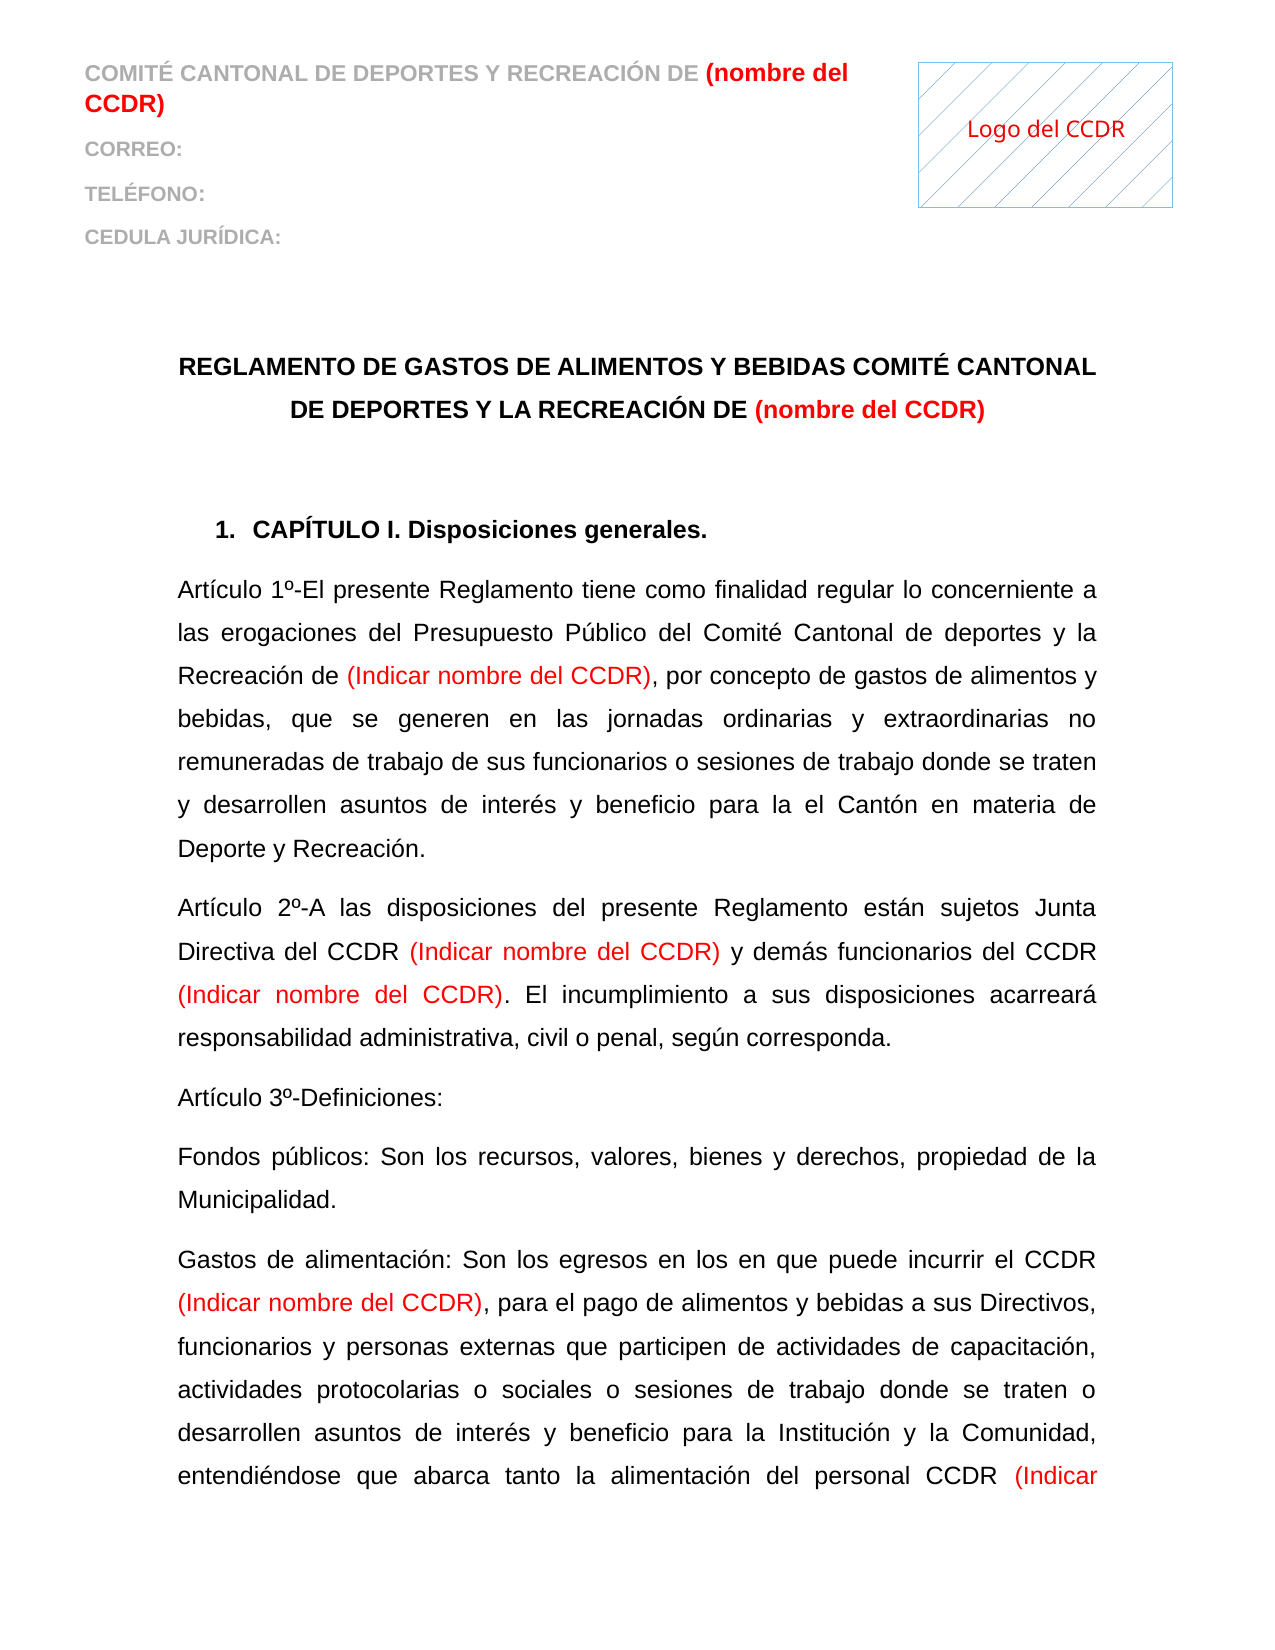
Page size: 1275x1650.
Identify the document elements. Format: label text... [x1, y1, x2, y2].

text Artículo 3º-Definiciones: [177, 1082, 1098, 1111]
list CAPÍTULO I. Disposiciones generales. [215, 515, 1098, 544]
text REGLAMENTO DE GASTOS DE ALIMENTOS Y BEBIDAS COMITÉ CANTONAL DE DEPORTES Y LA RECREACIÓN DE (nombre del CCDR) [177, 352, 1098, 424]
text Artículo 1º-El presente Reglamento tiene como finalidad regular lo concerniente a las erogaciones del Presupuesto Público del Comité Cantonal de deportes y la Recreación de (Indicar nombre del CCDR), por concepto de gastos de alimentos y bebidas, que se generen en las jornadas ordinarias y extraordinarias no remuneradas de trabajo de sus funcionarios o sesiones de trabajo donde se traten y desarrollen asuntos de interés y beneficio para la el Cantón en materia de Deporte y Recreación. [177, 575, 1098, 862]
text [177, 1245, 1098, 1489]
text Artículo 2º-A las disposiciones del presente Reglamento están sujetos Junta Directiva del CCDR (Indicar nombre del CCDR) y demás funcionarios del CCDR (Indicar nombre del CCDR). El incumplimiento a sus disposiciones acarreará responsabilidad administrativa, civil o penal, según corresponda. [177, 893, 1098, 1051]
text Fondos públicos: Son los recursos, valores, bienes y derechos, propiedad de la Municipalidad. [177, 1142, 1098, 1214]
